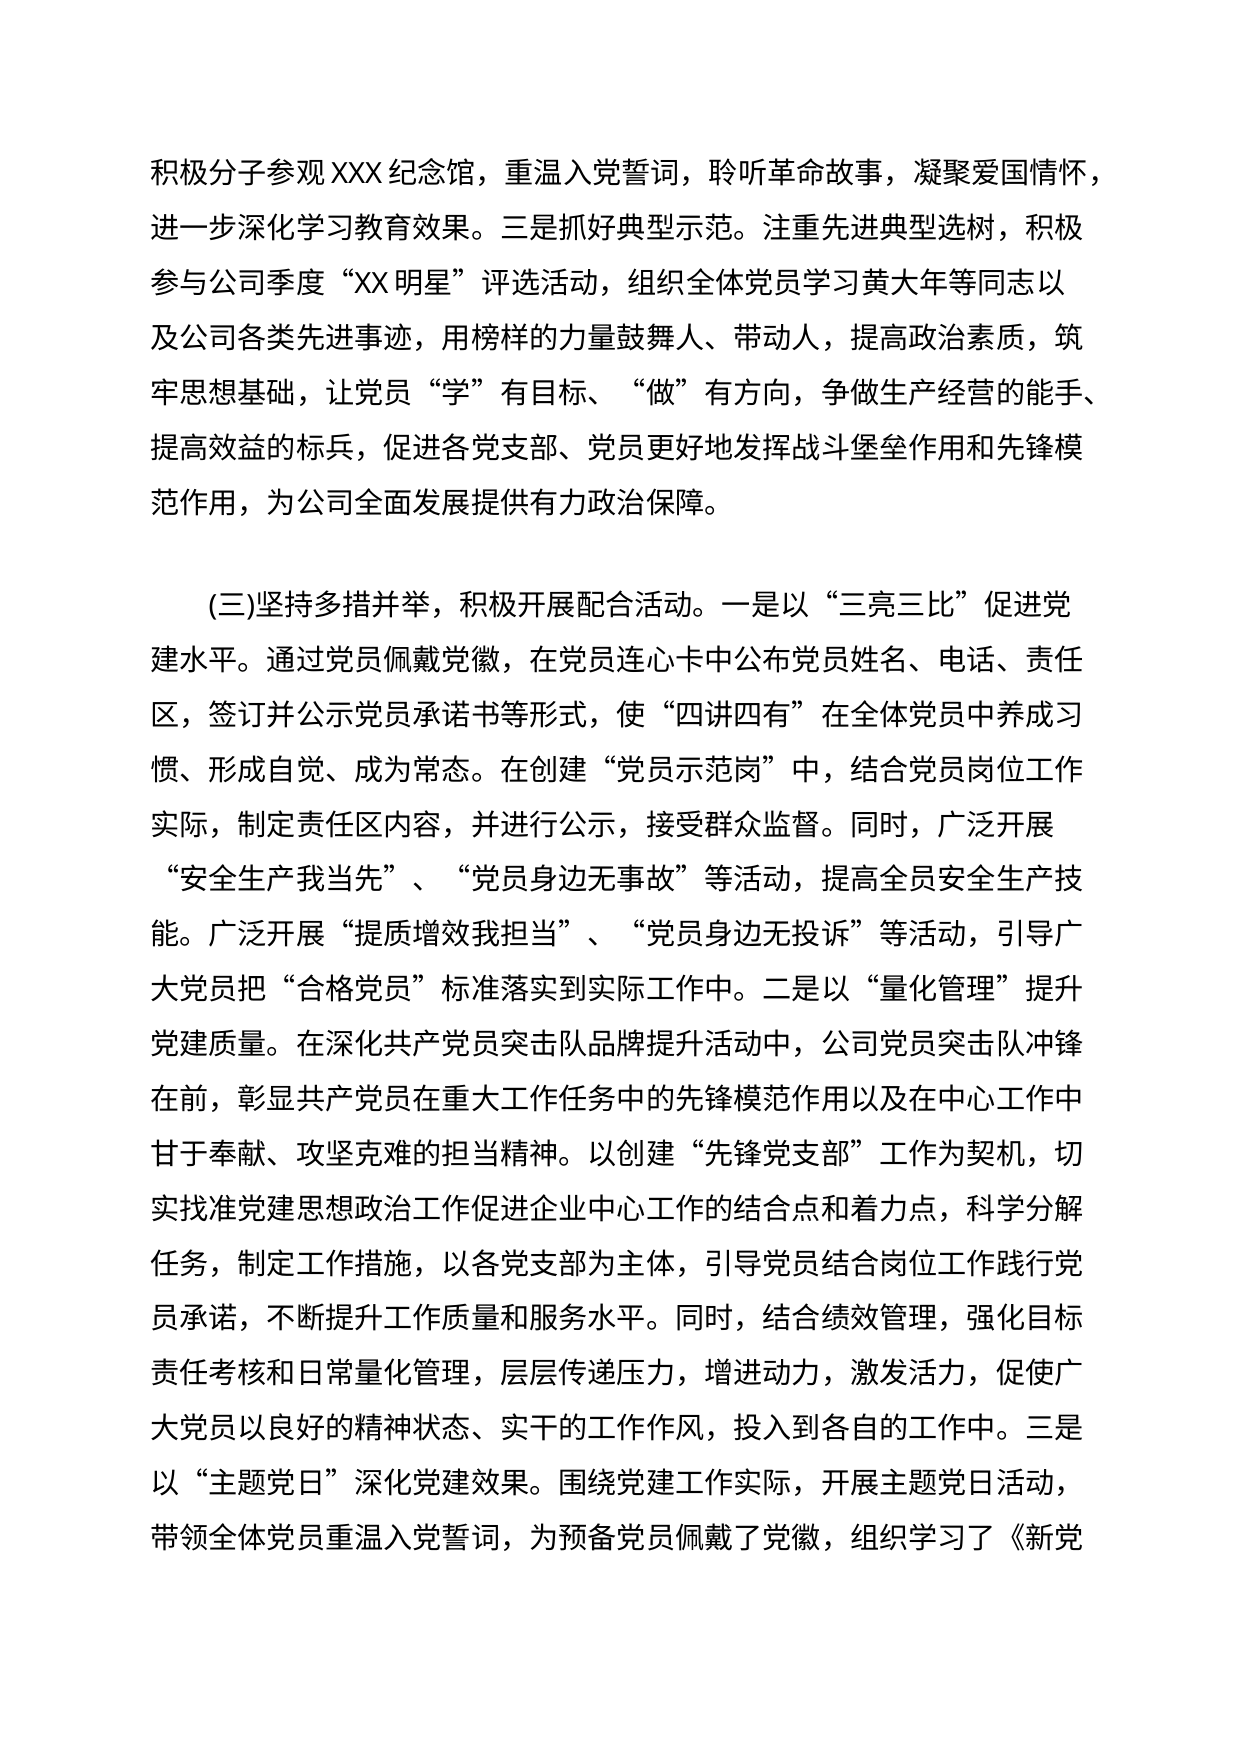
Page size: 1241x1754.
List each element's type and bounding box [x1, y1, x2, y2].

text [150, 581, 1090, 1557]
text [150, 150, 1090, 522]
